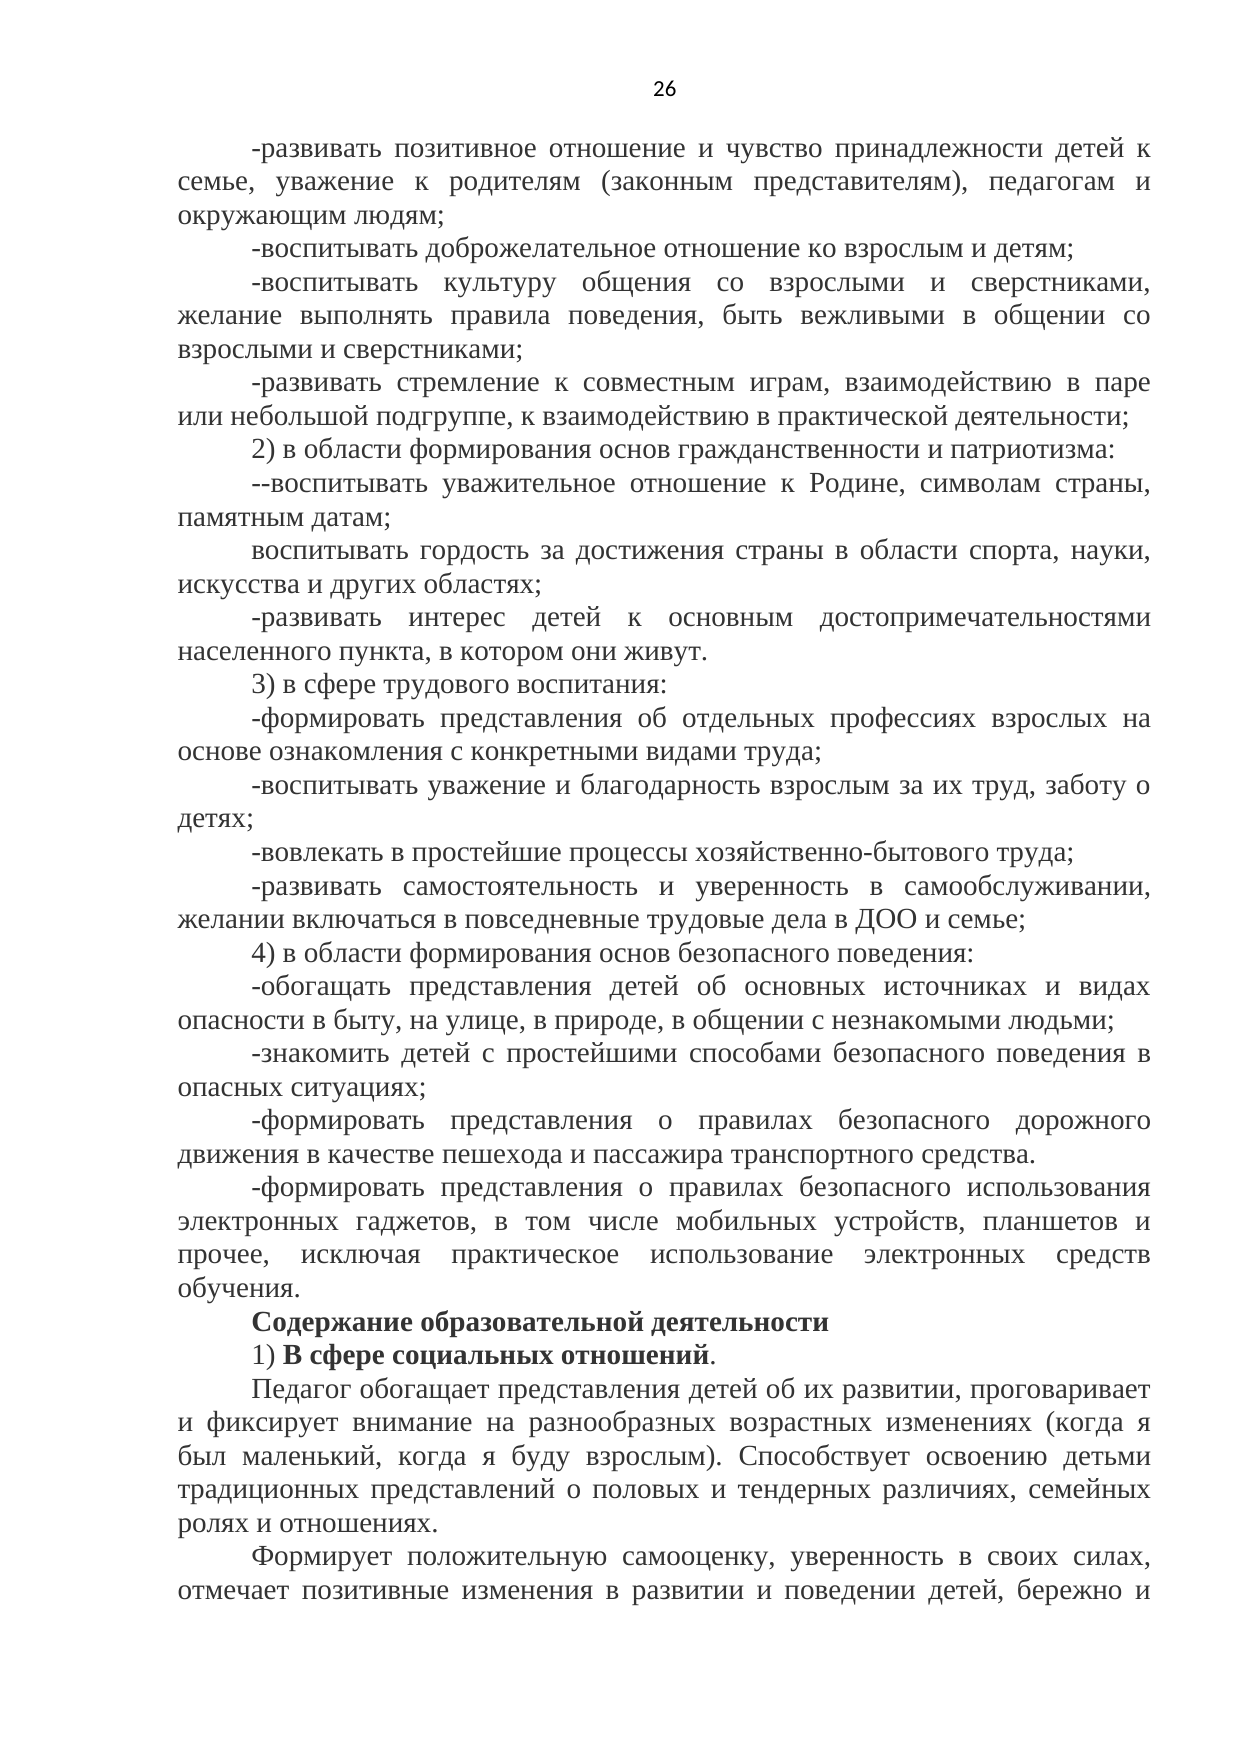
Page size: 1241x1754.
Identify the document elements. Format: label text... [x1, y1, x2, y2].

text -обогащать представления детей об основных источниках и видах опасности в быту, на улице, в природе, в общении с незнакомыми людьми; [177, 968, 1152, 1035]
text -развивать стремление к совместным играм, взаимодействию в паре или небольшой подгруппе, к взаимодействию в практической деятельности; [177, 364, 1152, 432]
text -формировать представления о правилах безопасного использования электронных гаджетов, в том числе мобильных устройств, планшетов и прочее, исключая практическое использование электронных средств обучения. [177, 1169, 1152, 1304]
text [177, 1538, 1152, 1606]
text --воспитывать уважительное отношение к Родине, символам страны, памятным датам; [177, 465, 1152, 532]
text -развивать позитивное отношение и чувство принадлежности детей к семье, уважение к родителям (законным представителям), педагогам и окружающим людям; [177, 130, 1152, 230]
text Педагог обогащает представления детей об их развитии, проговаривает и фиксирует внимание на разнообразных возрастных изменениях (когда я был маленький, когда я буду взрослым). Способствует освоению детьми традиционных представлений о половых и тендерных различиях, семейных ролях и отношениях. [177, 1371, 1152, 1538]
text 4) в области формирования основ безопасного поведения: [177, 935, 1152, 968]
text -знакомить детей с простейшими способами безопасного поведения в опасных ситуациях; [177, 1035, 1152, 1102]
text -развивать самостоятельность и уверенность в самообслуживании, желании включаться в повседневные трудовые дела в ДОО и семье; [177, 868, 1152, 935]
text -формировать представления о правилах безопасного дорожного движения в качестве пешехода и пассажира транспортного средства. [177, 1102, 1152, 1169]
text 3) в сфере трудового воспитания: [177, 666, 1152, 700]
text Содержание образовательной деятельности [177, 1304, 1152, 1337]
text -вовлекать в простейшие процессы хозяйственно-бытового труда; [177, 834, 1152, 868]
text -формировать представления об отдельных профессиях взрослых на основе ознакомления с конкретными видами труда; [177, 700, 1152, 767]
text -воспитывать доброжелательное отношение ко взрослым и детям; [177, 230, 1152, 264]
text -развивать интерес детей к основным достопримечательностями населенного пункта, в котором они живут. [177, 599, 1152, 666]
text 2) в области формирования основ гражданственности и патриотизма: [177, 432, 1152, 465]
text -воспитывать культуру общения со взрослыми и сверстниками, желание выполнять правила поведения, быть вежливыми в общении со взрослыми и сверстниками; [177, 264, 1152, 364]
text воспитывать гордость за достижения страны в области спорта, науки, искусства и других областях; [177, 532, 1152, 599]
text -воспитывать уважение и благодарность взрослым за их труд, заботу о детях; [177, 767, 1152, 834]
text 1) В сфере социальных отношений. [177, 1337, 1152, 1371]
